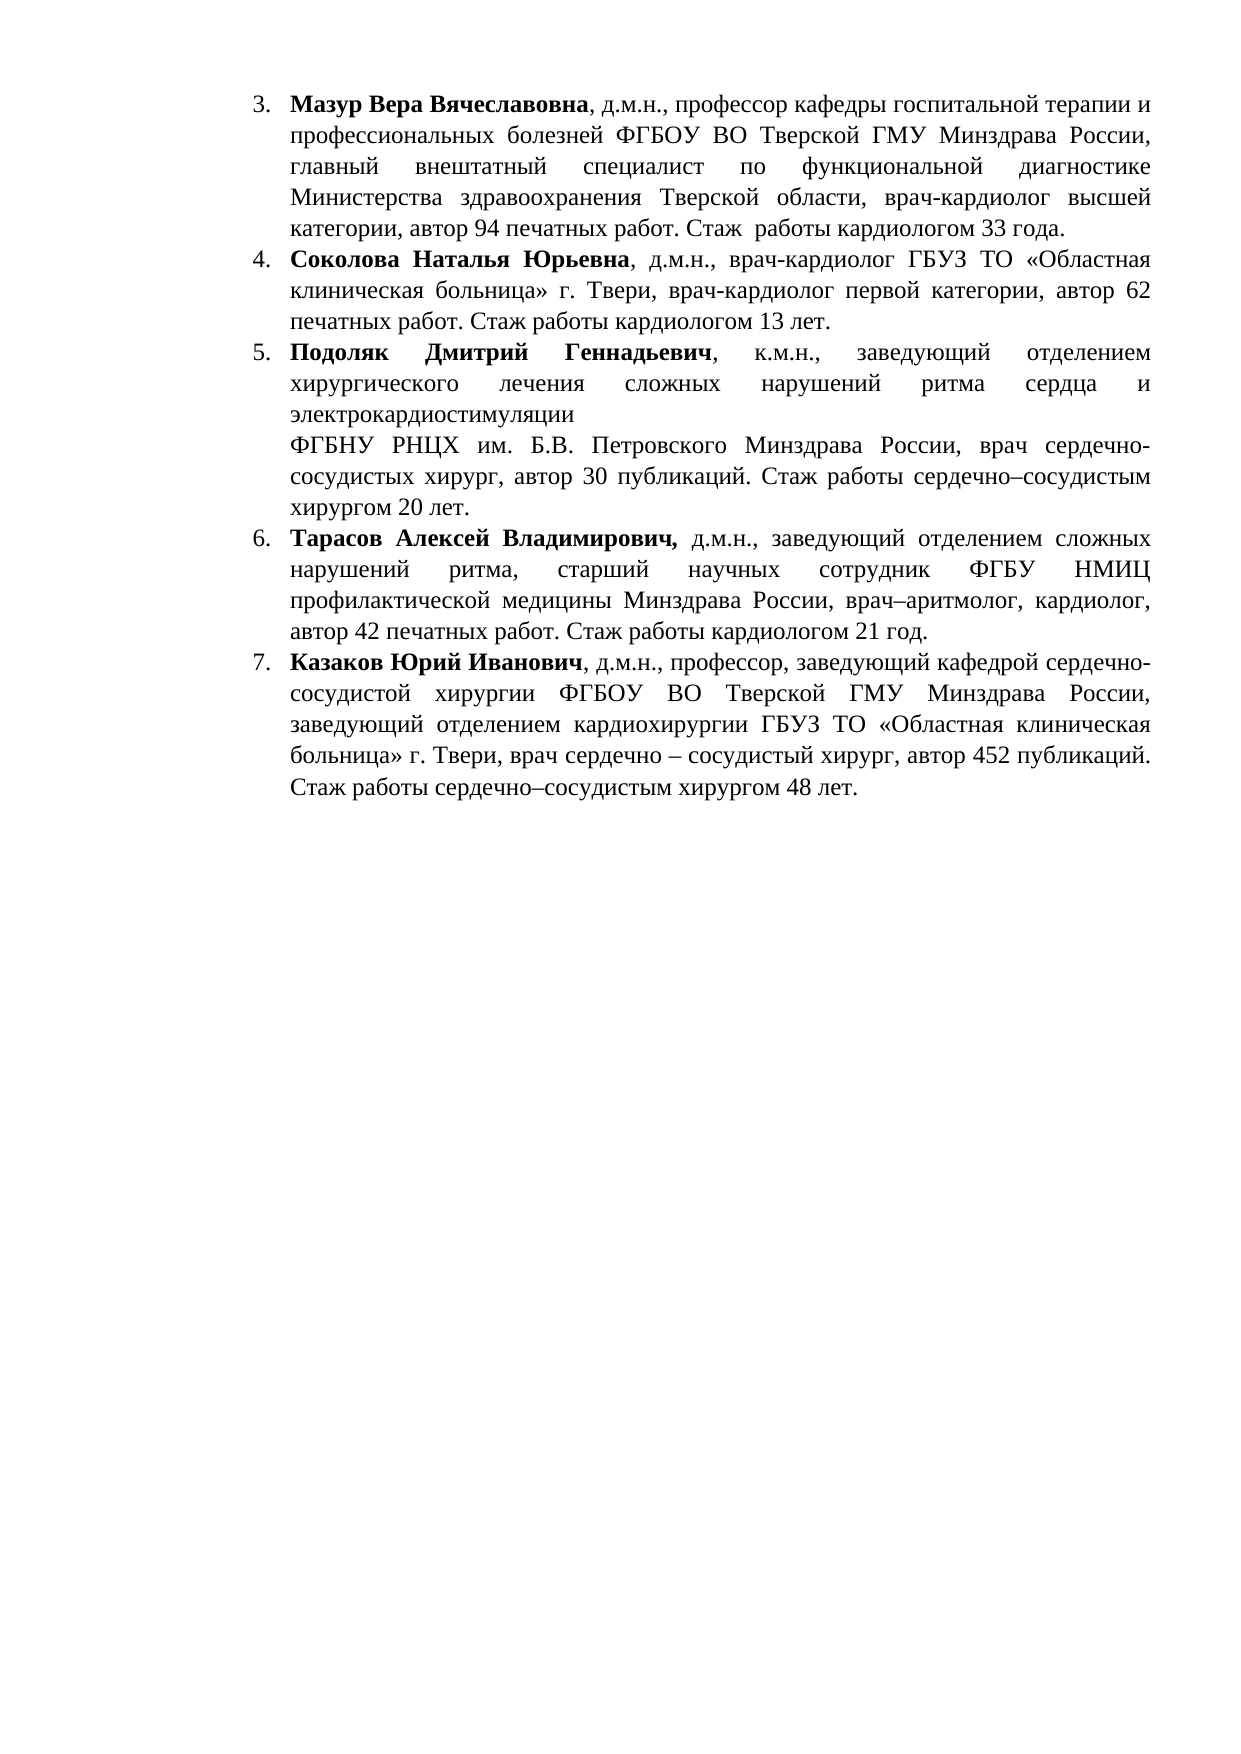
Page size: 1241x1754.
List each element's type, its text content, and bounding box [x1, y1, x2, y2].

list Соколова Наталья Юрьевна, д.м.н., врач-кардиолог ГБУЗ ТО «Областная клиническая больница» г. Твери, врач-кардиолог первой категории, автор 62 печатных работ. Стаж работы кардиологом 13 лет. [252, 244, 1152, 335]
list Подоляк Дмитрий Геннадьевич, к.м.н., заведующий отделением хирургического лечения сложных нарушений ритма сердца и электрокардиостимуляции [252, 337, 1152, 428]
list ФГБНУ РНЦХ им. Б.В. Петровского Минздрава России, врач сердечно-сосудистых хирург, автор 30 публикаций. Стаж работы сердечно–сосудистым хирургом 20 лет. [290, 430, 1152, 521]
list Казаков Юрий Иванович, д.м.н., профессор, заведующий кафедрой сердечно-сосудистой хирургии ФГБОУ ВО Тверской ГМУ Минздрава России, заведующий отделением кардиохирургии ГБУЗ ТО «Областная клиническая больница» г. Твери, врач сердечно – сосудистый хирург, автор 452 публикаций. Стаж работы сердечно–сосудистым хирургом 48 лет. [252, 647, 1152, 800]
list Тарасов Алексей Владимирович, д.м.н., заведующий отделением сложных нарушений ритма, старший научных сотрудник ФГБУ НМИЦ профилактической медицины Минздрава России, врач–аритмолог, кардиолог, автор 42 печатных работ. Стаж работы кардиологом 21 год. [252, 523, 1152, 645]
list Мазур Вера Вячеславовна, д.м.н., профессор кафедры госпитальной терапии и профессиональных болезней ФГБОУ ВО Тверской ГМУ Минздрава России, главный внештатный специалист по функциональной диагностике Министерства здравоохранения Тверской области, врач-кардиолог высшей категории, автор 94 печатных работ. Стаж работы кардиологом 33 года. [252, 89, 1152, 242]
